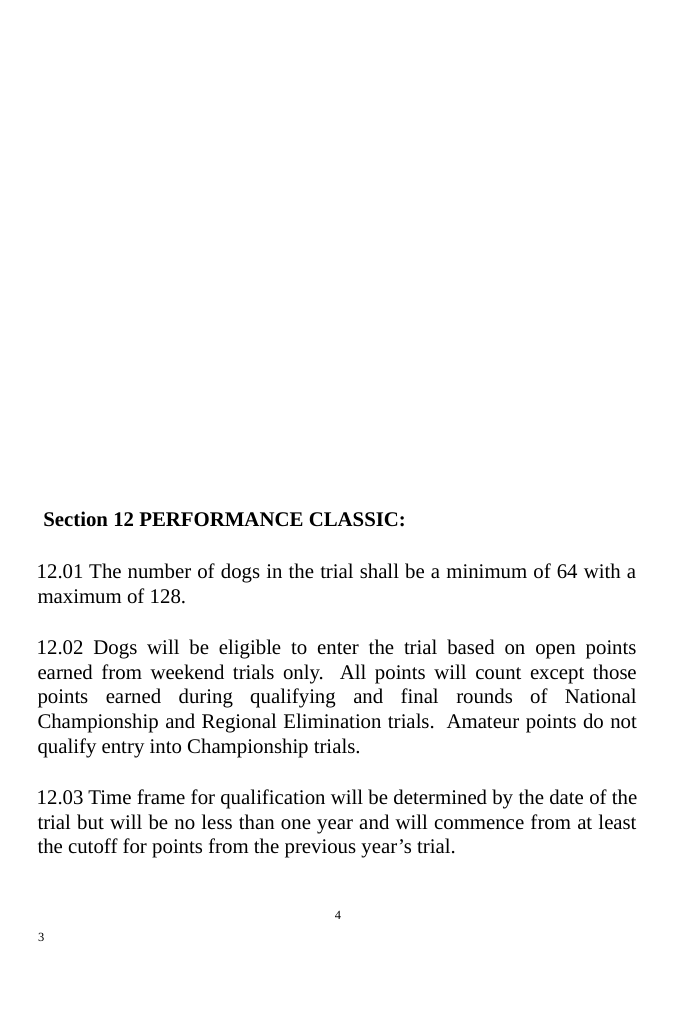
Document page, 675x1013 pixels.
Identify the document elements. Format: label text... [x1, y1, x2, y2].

text 12.02 Dogs will be eligible to enter the trial based on open points earned from weekend trials only. All points will count except those points earned during qualifying and final rounds of National Championship and Regional Elimination trials. Amateur points do not qualify entry into Championship trials. [36, 635, 637, 758]
text 12.01 The number of dogs in the trial shall be a minimum of 64 with a maximum of 128. [36, 559, 637, 608]
text 12.03 Time frame for qualification will be determined by the date of the trial but will be no less than one year and will commence from at least the cutoff for points from the previous year’s trial. [36, 785, 637, 858]
text Section 12 PERFORMANCE CLASSIC: [38, 507, 637, 531]
